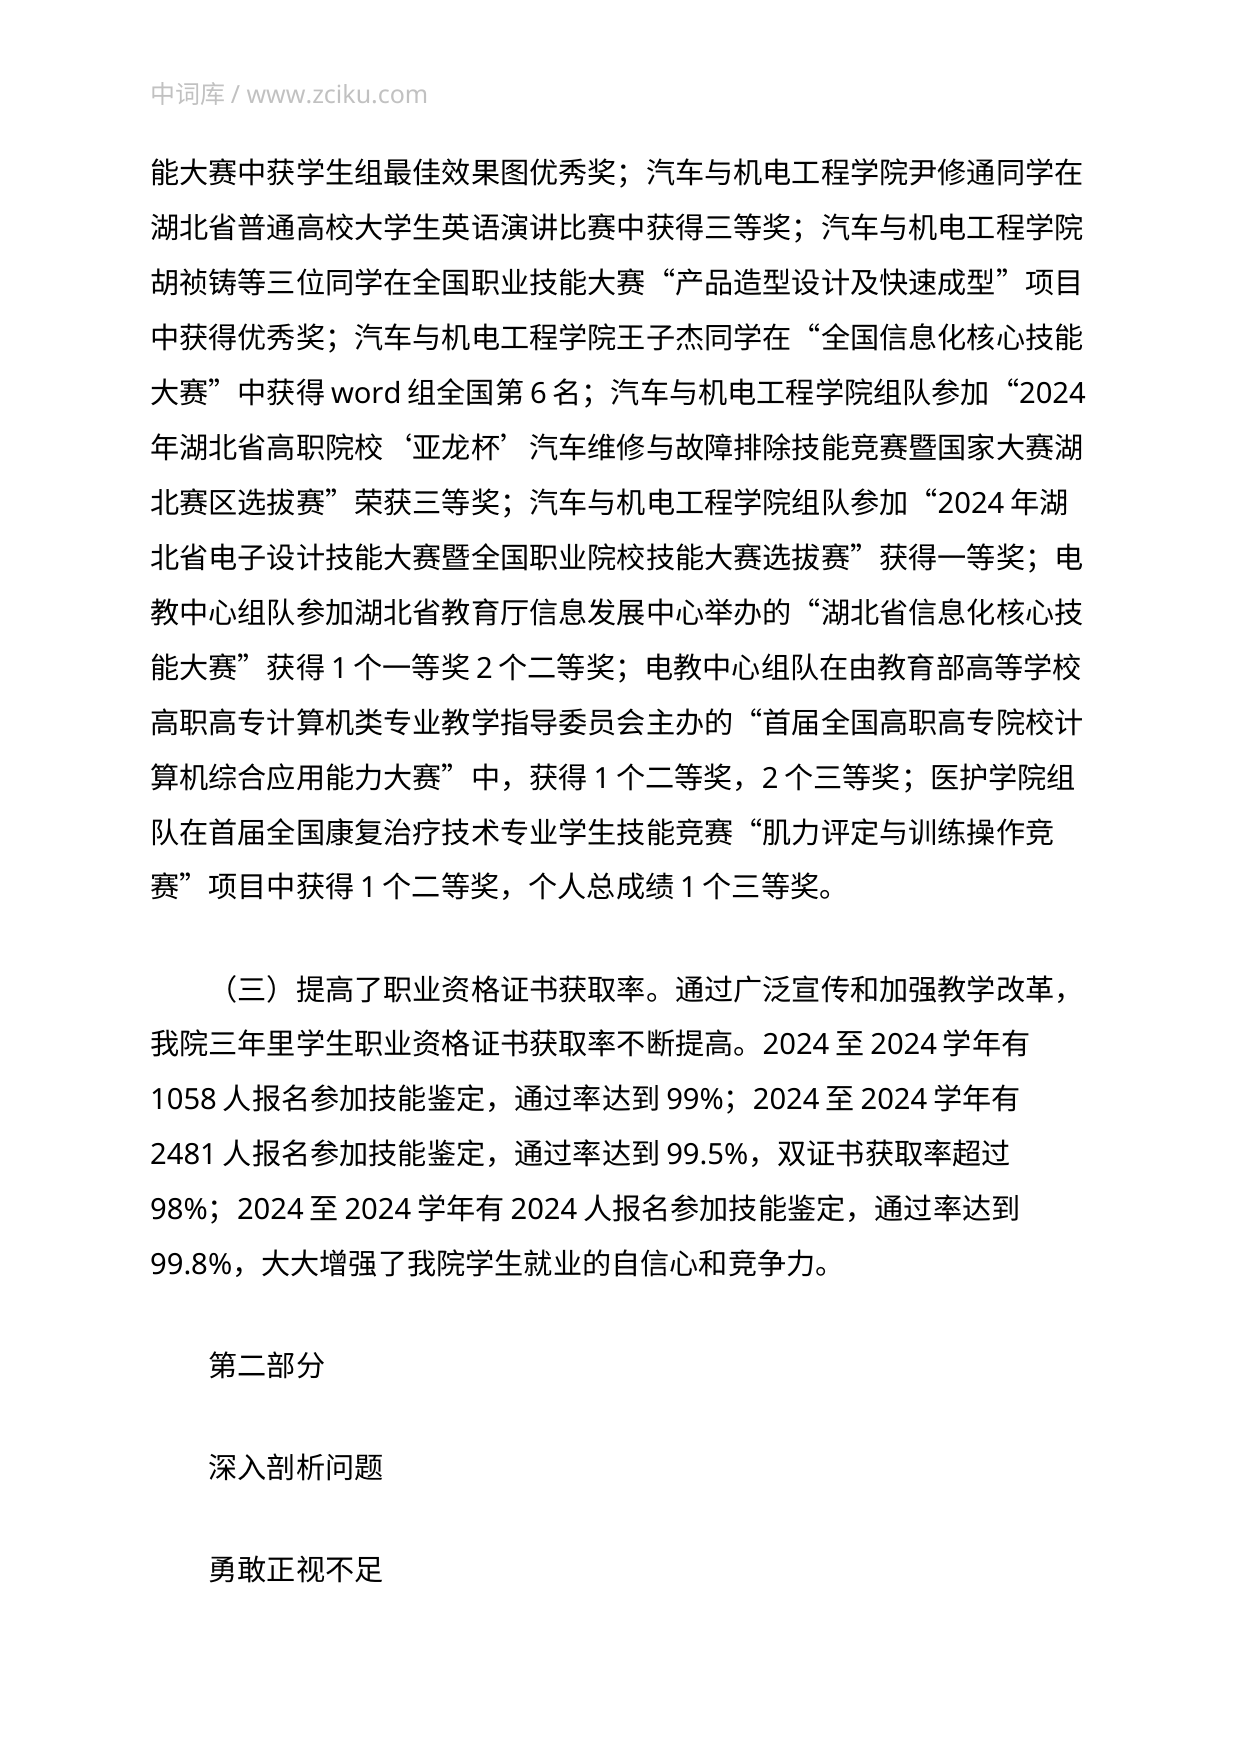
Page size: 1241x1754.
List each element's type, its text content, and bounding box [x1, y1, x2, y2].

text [150, 150, 1090, 906]
text 深入剖析问题 [150, 1445, 1090, 1487]
text （三）提高了职业资格证书获取率。通过广泛宣传和加强教学改革，我院三年里学生职业资格证书获取率不断提高。2024至2024学年有1058人报名参加技能鉴定，通过率达到99%；2024至2024学年有2481人报名参加技能鉴定，通过率达到99.5%，双证书获取率超过98%；2024至2024学年有2024人报名参加技能鉴定，通过率达到99.8%，大大增强了我院学生就业的自信心和竞争力。 [150, 966, 1090, 1283]
text 第二部分 [150, 1343, 1090, 1385]
text 勇敢正视不足 [150, 1546, 1090, 1589]
